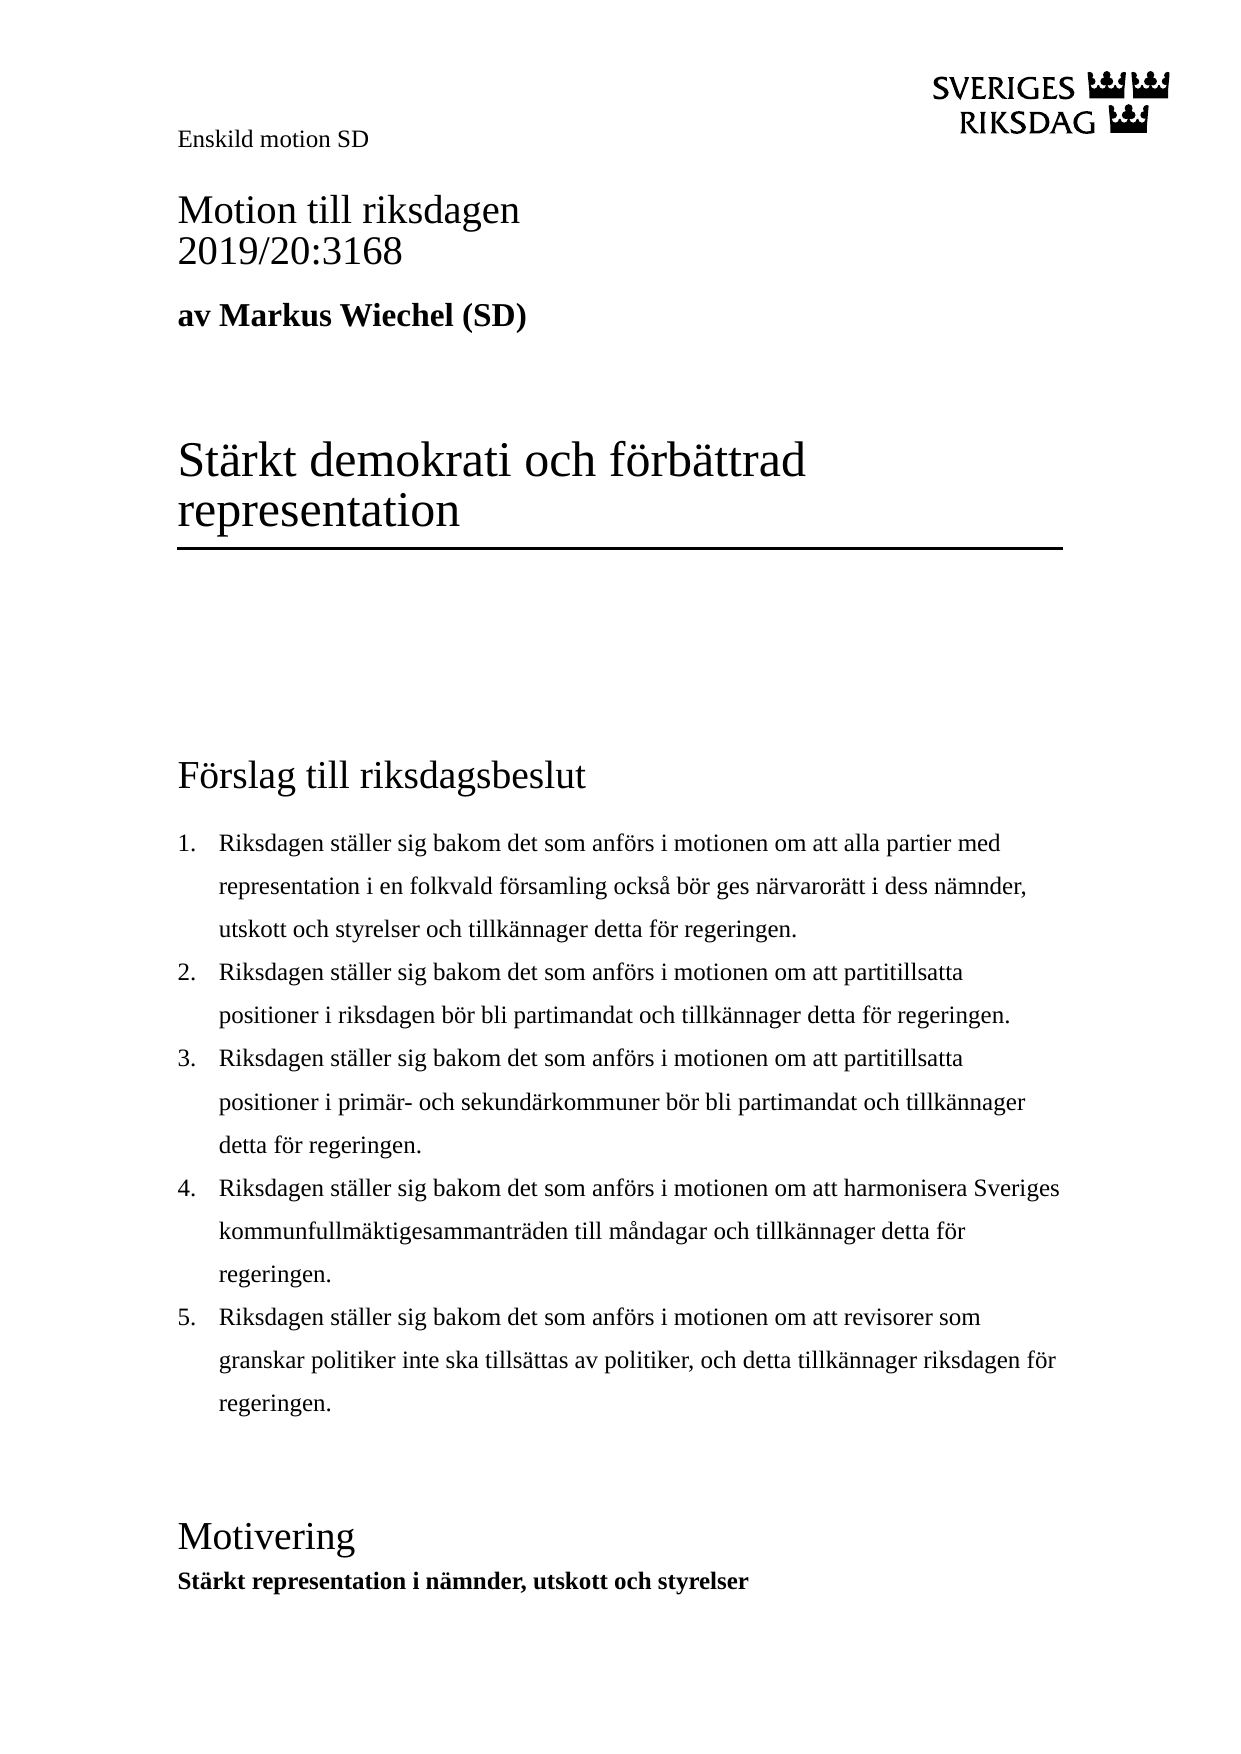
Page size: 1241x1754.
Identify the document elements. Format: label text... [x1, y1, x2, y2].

text Stärkt representation i nämnder, utskott och styrelser [177, 1566, 1063, 1595]
